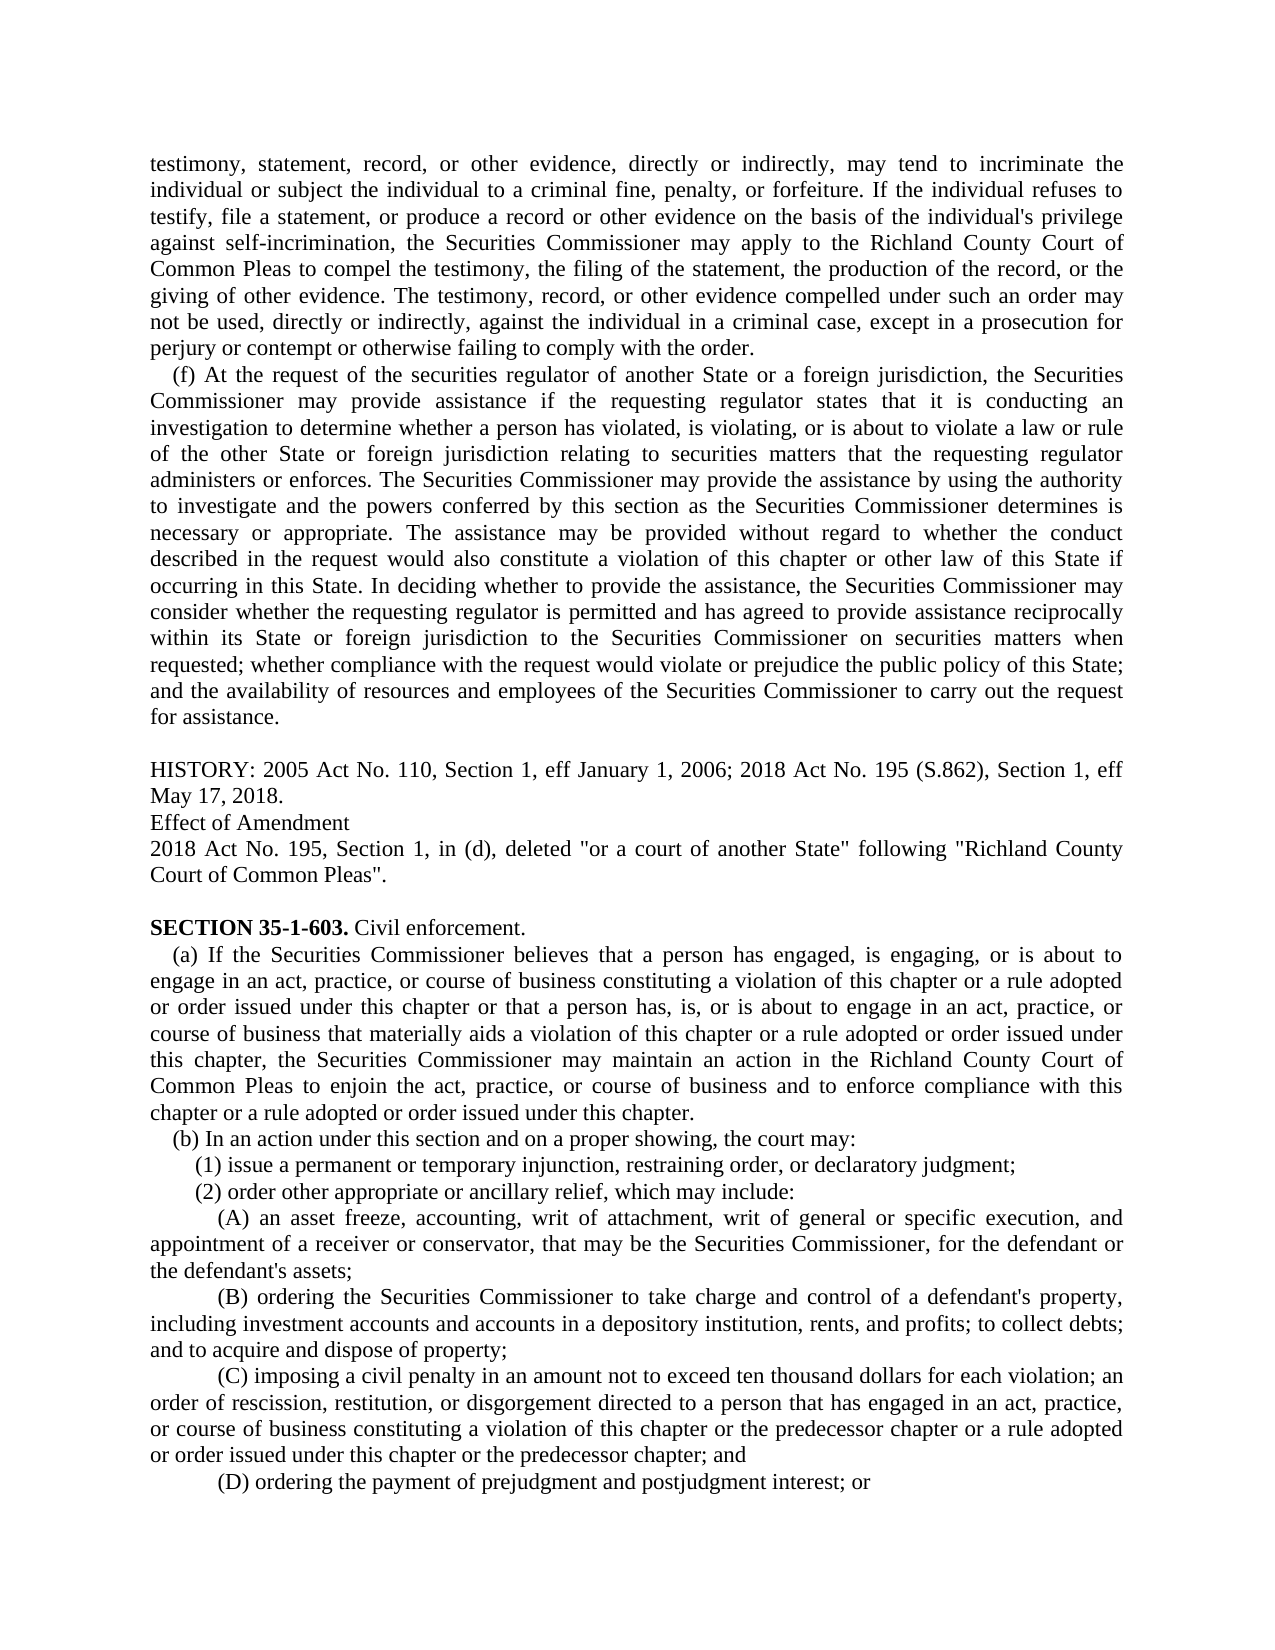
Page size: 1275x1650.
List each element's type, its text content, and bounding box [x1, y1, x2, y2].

text 2018 Act No. 195, Section 1, in (d), deleted "or a court of another State" following "Richland County Court of Common Pleas". [150, 835, 1125, 888]
text (C) imposing a civil penalty in an amount not to exceed ten thousand dollars for each violation; an order of rescission, restitution, or disgorgement directed to a person that has engaged in an act, practice, or course of business constituting a violation of this chapter or the predecessor chapter or a rule adopted or order issued under this chapter or the predecessor chapter; and [150, 1362, 1125, 1468]
text (B) ordering the Securities Commissioner to take charge and control of a defendant's property, including investment accounts and accounts in a depository institution, rents, and profits; to collect debts; and to acquire and dispose of property; [150, 1283, 1125, 1362]
text (a) If the Securities Commissioner believes that a person has engaged, is engaging, or is about to engage in an act, practice, or course of business constituting a violation of this chapter or a rule adopted or order issued under this chapter or that a person has, is, or is about to engage in an act, practice, or course of business that materially aids a violation of this chapter or a rule adopted or order issued under this chapter, the Securities Commissioner may maintain an action in the Richland County Court of Common Pleas to enjoin the act, practice, or course of business and to enforce compliance with this chapter or a rule adopted or order issued under this chapter. [150, 941, 1125, 1125]
text (b) In an action under this section and on a proper showing, the court may: [150, 1125, 1125, 1151]
text (A) an asset freeze, accounting, writ of attachment, writ of general or specific execution, and appointment of a receiver or conservator, that may be the Securities Commissioner, for the defendant or the defendant's assets; [150, 1204, 1125, 1283]
text (f) At the request of the securities regulator of another State or a foreign jurisdiction, the Securities Commissioner may provide assistance if the requesting regulator states that it is conducting an investigation to determine whether a person has violated, is violating, or is about to violate a law or rule of the other State or foreign jurisdiction relating to securities matters that the requesting regulator administers or enforces. The Securities Commissioner may provide the assistance by using the authority to investigate and the powers conferred by this section as the Securities Commissioner determines is necessary or appropriate. The assistance may be provided without regard to whether the conduct described in the request would also constitute a violation of this chapter or other law of this State if occurring in this State. In deciding whether to provide the assistance, the Securities Commissioner may consider whether the requesting regulator is permitted and has agreed to provide assistance reciprocally within its State or foreign jurisdiction to the Securities Commissioner on securities matters when requested; whether compliance with the request would violate or prejudice the public policy of this State; and the availability of resources and employees of the Securities Commissioner to carry out the request for assistance. [150, 361, 1125, 730]
text SECTION 35-1-603. Civil enforcement. [150, 914, 1125, 941]
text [150, 150, 1125, 361]
text Effect of Amendment [150, 809, 1125, 835]
text (1) issue a permanent or temporary injunction, restraining order, or declaratory judgment; [150, 1151, 1125, 1178]
text (D) ordering the payment of prejudgment and postjudgment interest; or [150, 1468, 1125, 1494]
text HISTORY: 2005 Act No. 110, Section 1, eff January 1, 2006; 2018 Act No. 195 (S.862), Section 1, eff May 17, 2018. [150, 756, 1125, 809]
text (2) order other appropriate or ancillary relief, which may include: [150, 1178, 1125, 1204]
